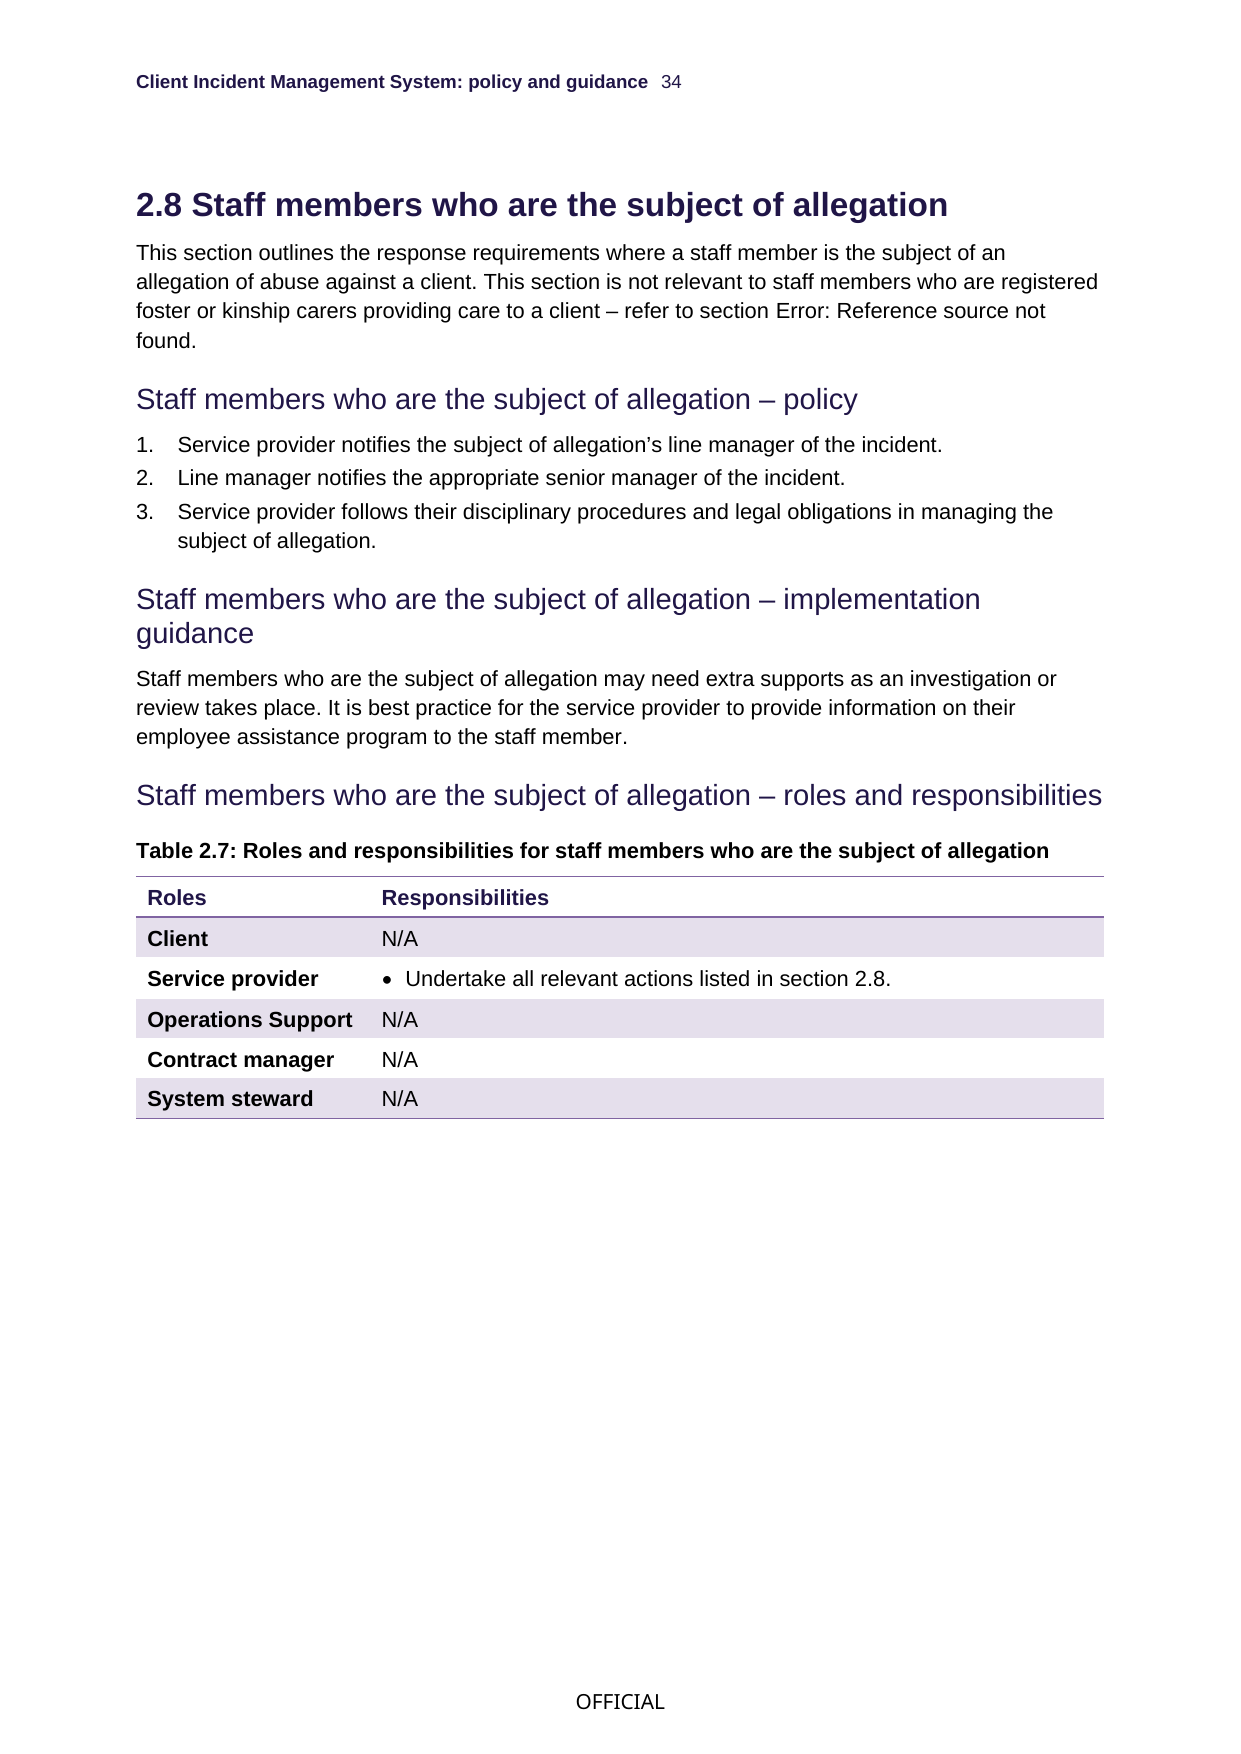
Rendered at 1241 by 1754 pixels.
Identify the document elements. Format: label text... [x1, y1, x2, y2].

table_cell N/A [370, 999, 1104, 1038]
subtitle Staff members who are the subject of allegation – policy [136, 382, 1104, 416]
table_cell Contract manager [136, 1038, 370, 1078]
text Table 2.7: Roles and responsibilities for staff members who are the subject of allegation [136, 837, 1104, 863]
subtitle 2.8 Staff members who are the subject of allegation [136, 185, 1104, 224]
list Service provider follows their disciplinary procedures and legal obligations in managing the subject of allegation. [136, 495, 1104, 553]
table_cell Operations Support [136, 999, 370, 1038]
subtitle Staff members who are the subject of allegation – implementation guidance [136, 582, 1104, 649]
text Staff members who are the subject of allegation may need extra supports as an investigation or review takes place. It is best practice for the service provider to provide information on their employee assistance program to the staff member. [136, 662, 1104, 749]
list Line manager notifies the appropriate senior manager of the incident. [136, 461, 1104, 491]
table_header Roles [136, 877, 370, 916]
list Service provider notifies the subject of allegation’s line manager of the incident. [136, 428, 1104, 457]
table_cell Service provider [136, 957, 370, 998]
table_cell N/A [370, 1078, 1104, 1118]
subtitle Staff members who are the subject of allegation – roles and responsibilities [136, 778, 1104, 812]
table_cell Client [136, 918, 370, 957]
table_header Responsibilities [370, 877, 1104, 916]
table_cell N/A [370, 918, 1104, 957]
table_cell System steward [136, 1078, 370, 1118]
table_cell Undertake all relevant actions listed in section 2.8. [370, 957, 1104, 998]
text This section outlines the response requirements where a staff member is the subject of an allegation of abuse against a client. This section is not relevant to staff members who are registered foster or kinship carers providing care to a client – refer to section 2.4. [136, 236, 1104, 353]
table_cell N/A [370, 1038, 1104, 1078]
